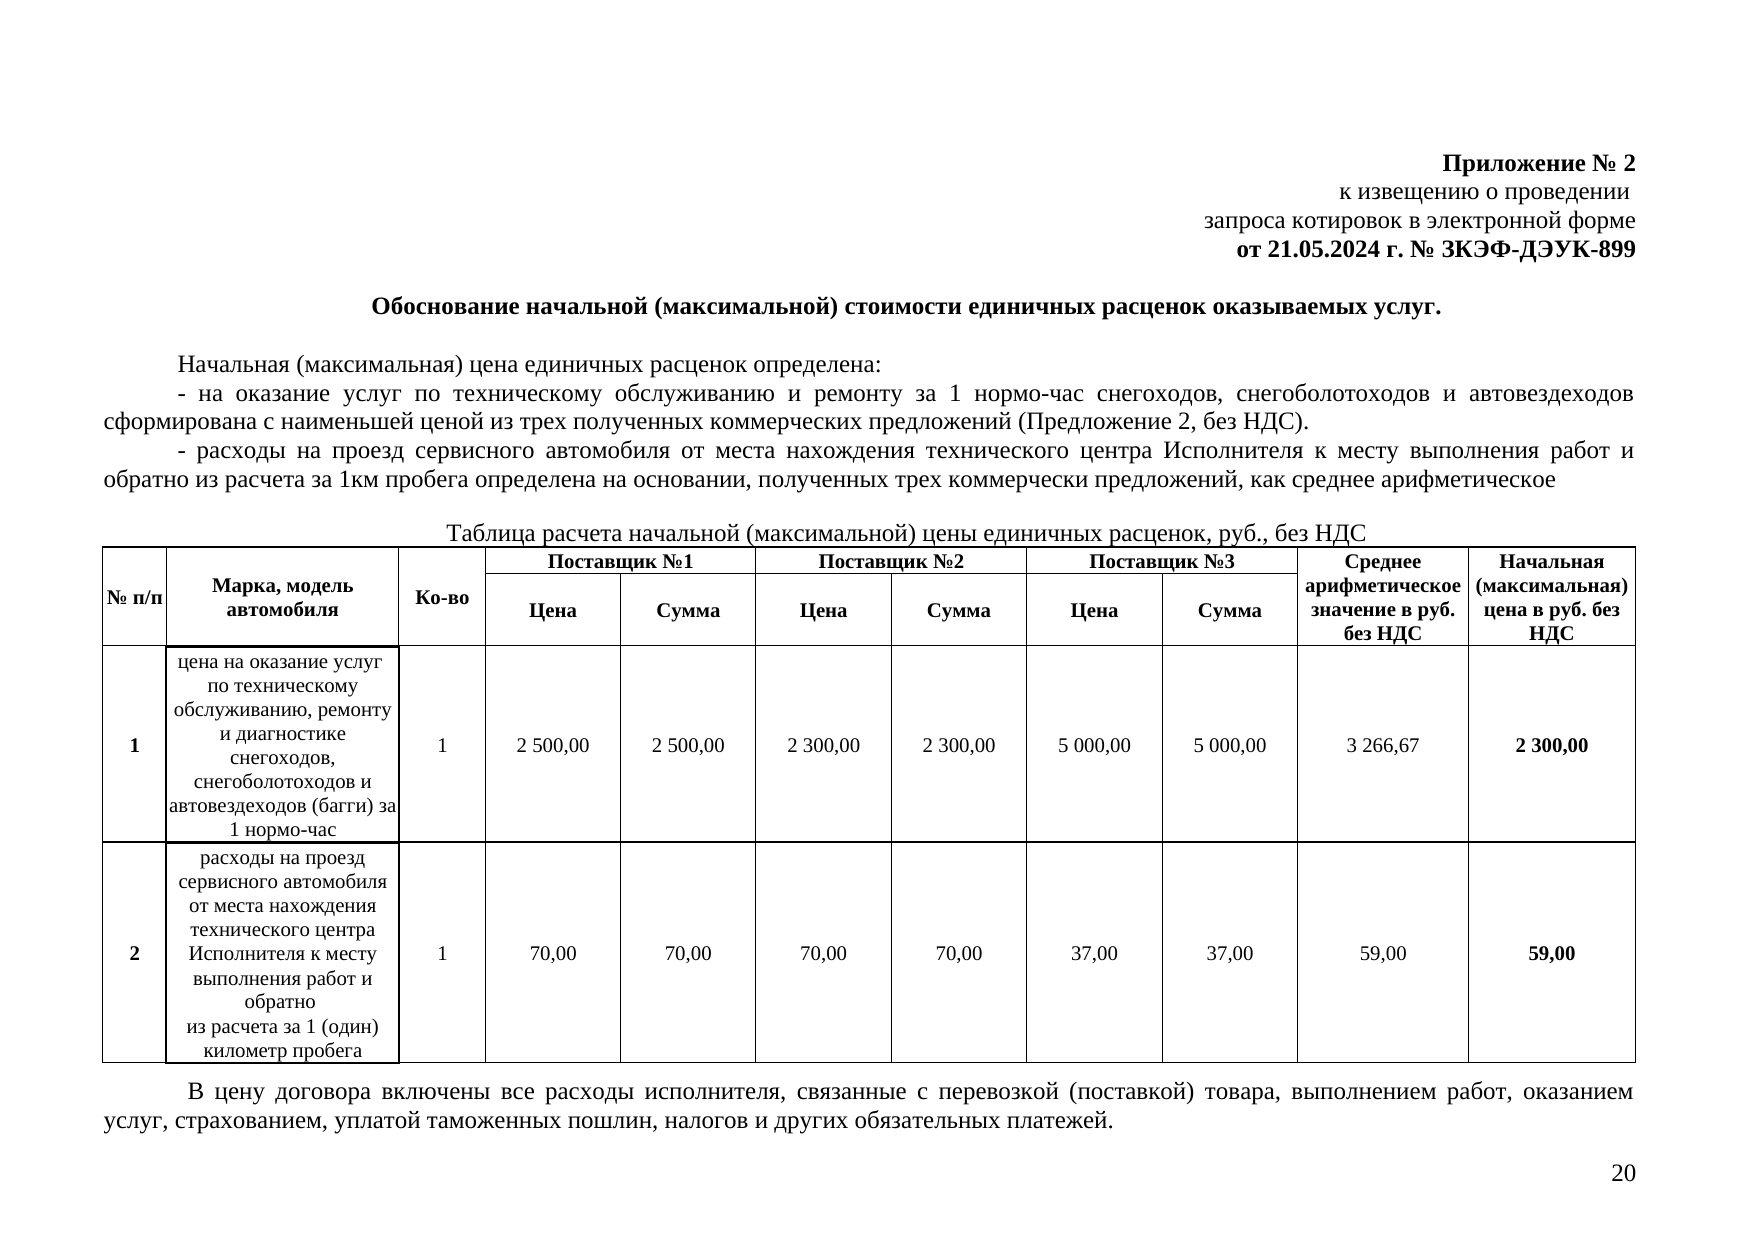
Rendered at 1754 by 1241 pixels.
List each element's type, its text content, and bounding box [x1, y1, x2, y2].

table_cell 2 [103, 843, 165, 1062]
table_cell 5 000,00 [1027, 646, 1162, 841]
table_cell 2 300,00 [892, 646, 1026, 841]
text Таблица расчета начальной (максимальной) цены единичных расценок, руб., без НДС [103, 518, 1636, 546]
table_header № п/п [103, 548, 166, 645]
text Обоснование начальной (максимальной) стоимости единичных расценок оказываемых услуг. [103, 291, 1636, 320]
table_cell 59,00 [1469, 843, 1635, 1062]
table_cell 70,00 [892, 843, 1026, 1062]
table_cell 1 [103, 646, 165, 841]
table_cell 59,00 [1298, 843, 1468, 1062]
table_cell 2 500,00 [621, 646, 755, 841]
text от 21.05.2024 г. № ЗКЭФ-ДЭУК-899 [103, 234, 1636, 263]
table_cell Сумма [892, 574, 1026, 645]
table_cell 5 000,00 [1163, 646, 1297, 841]
table_header Марка, модель автомобиля [167, 548, 398, 645]
table_header Поставщик №3 [1027, 548, 1297, 573]
table_cell 70,00 [621, 843, 755, 1062]
text к извещению о проведении запроса котировок в электронной форме [103, 176, 1636, 234]
table_header Среднее арифметическое значение в руб. без НДС [1298, 548, 1468, 645]
table_cell Цена [486, 574, 620, 645]
table_cell цена на оказание услуг по техническому обслуживанию, ремонту и диагностике снегоходов, снегоболотоходов и автовездеходов (багги) за 1 нормо-час [167, 648, 398, 841]
text Начальная (максимальная) цена единичных расценок определена: [103, 349, 1636, 378]
table_cell 1 [400, 843, 485, 1062]
table_header Поставщик №2 [756, 548, 1026, 573]
text Приложение № 2 [103, 148, 1636, 176]
table_header Ко-во [399, 548, 485, 645]
table_cell 37,00 [1027, 843, 1162, 1062]
table_header Поставщик №1 [486, 548, 755, 573]
table_cell 1 [400, 646, 485, 841]
table_cell 70,00 [486, 843, 620, 1062]
table_cell Сумма [621, 574, 755, 645]
table_cell Сумма [1163, 574, 1297, 645]
table_cell 2 300,00 [1469, 646, 1635, 841]
text - на оказание услуг по техническому обслуживанию и ремонту за 1 нормо-час снегоходов, снегоболотоходов и автовездеходов сформирована с наименьшей ценой из трех полученных коммерческих предложений (Предложение 2, без НДС). [103, 378, 1636, 435]
table_cell 2 500,00 [486, 646, 620, 841]
table_cell 2 300,00 [756, 646, 891, 841]
text - расходы на проезд сервисного автомобиля от места нахождения технического центра Исполнителя к месту выполнения работ и обратно из расчета за 1км пробега определена на основании, полученных трех коммерчески предложений, как среднее арифметическое [103, 435, 1636, 493]
table_cell Цена [1027, 574, 1162, 645]
table_cell 70,00 [756, 843, 891, 1062]
table_cell расходы на проезд сервисного автомобиля от места нахождения технического центра Исполнителя к месту выполнения работ и обратно из расчета за 1 (один) километр пробега [167, 844, 398, 1062]
table_header Начальная (максимальная) цена в руб. без НДС [1469, 548, 1635, 645]
table_cell Цена [756, 574, 891, 645]
text В цену договора включены все расходы исполнителя, связанные с перевозкой (поставкой) товара, выполнением работ, оказанием услуг, страхованием, уплатой таможенных пошлин, налогов и других обязательных платежей. [103, 1076, 1636, 1134]
table_cell 3 266,67 [1298, 646, 1468, 841]
table_cell 37,00 [1163, 843, 1297, 1062]
